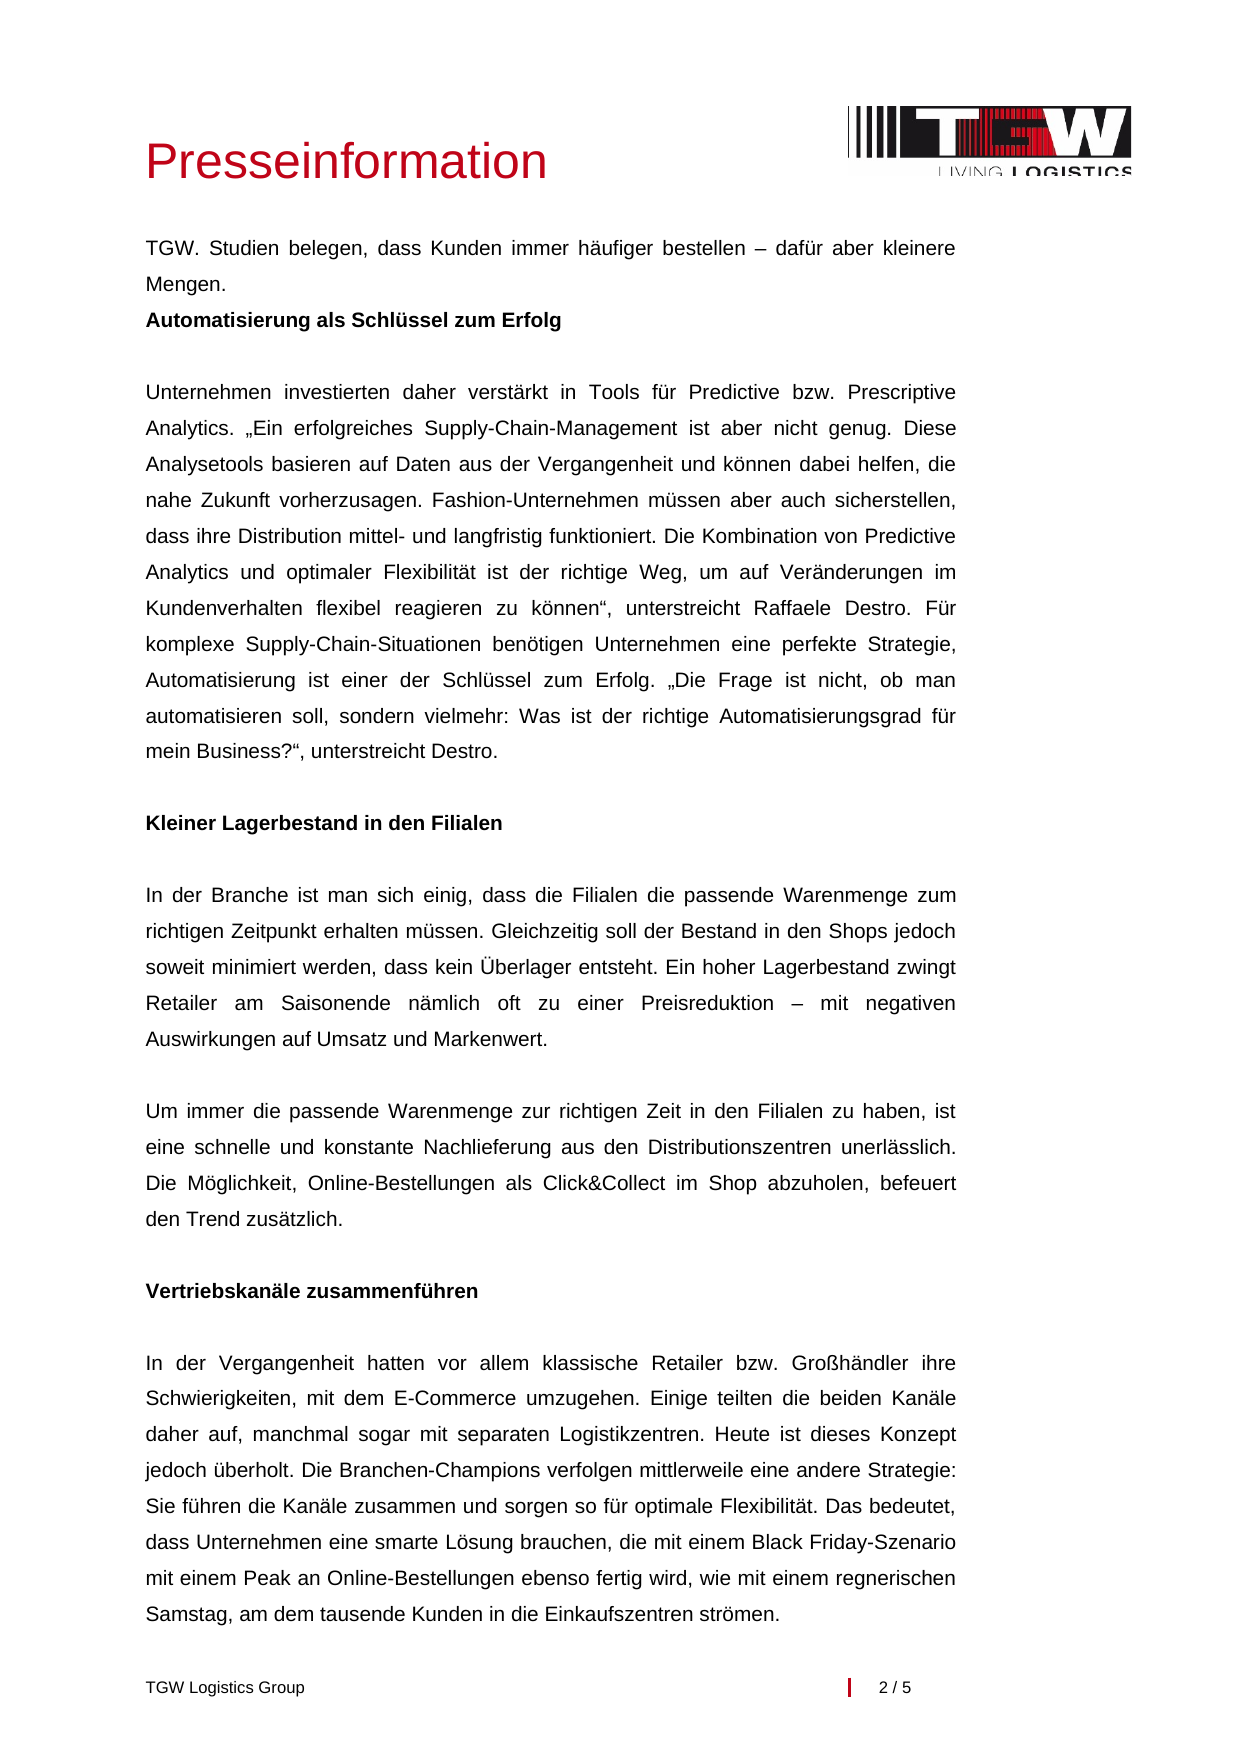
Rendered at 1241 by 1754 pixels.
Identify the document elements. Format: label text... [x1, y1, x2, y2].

text Um immer die passende Warenmenge zur richtigen Zeit in den Filialen zu haben, ist eine schnelle und konstante Nachlieferung aus den Distributionszentren unerlässlich. Die Möglichkeit, Online-Bestellungen als Click&Collect im Shop abzuholen, befeuert den Trend zusätzlich. [145, 1099, 957, 1231]
picture [846, 106, 1132, 176]
text Vertriebskanäle zusammenführen [145, 1278, 957, 1302]
text Automatisierung als Schlüssel zum Erfolg [145, 308, 957, 332]
text In der Branche ist man sich einig, dass die Filialen die passende Warenmenge zum richtigen Zeitpunkt erhalten müssen. Gleichzeitig soll der Bestand in den Shops jedoch soweit minimiert werden, dass kein Überlager entsteht. Ein hoher Lagerbestand zwingt Retailer am Saisonende nämlich oft zu einer Preisreduktion – mit negativen Auswirkungen auf Umsatz und Markenwert. [145, 883, 957, 1051]
text In der Vergangenheit hatten vor allem klassische Retailer bzw. Großhändler ihre Schwierigkeiten, mit dem E-Commerce umzugehen. Einige teilten die beiden Kanäle daher auf, manchmal sogar mit separaten Logistikzentren. Heute ist dieses Konzept jedoch überholt. Die Branchen-Champions verfolgen mittlerweile eine andere Strategie: Sie führen die Kanäle zusammen und sorgen so für optimale Flexibilität. Das bedeutet, dass Unternehmen eine smarte Lösung brauchen, die mit einem Black Friday-Szenario mit einem Peak an Online-Bestellungen ebenso fertig wird, wie mit einem regnerischen Samstag, am dem tausende Kunden in die Einkaufszentren strömen. [145, 1350, 957, 1626]
text Unternehmen investierten daher verstärkt in Tools für Predictive bzw. Prescriptive Analytics. „Ein erfolgreiches Supply-Chain-Management ist aber nicht genug. Diese Analysetools basieren auf Daten aus der Vergangenheit und können dabei helfen, die nahe Zukunft vorherzusagen. Fashion-Unternehmen müssen aber auch sicherstellen, dass ihre Distribution mittel- und langfristig funktioniert. Die Kombination von Predictive Analytics und optimaler Flexibilität ist der richtige Weg, um auf Veränderungen im Kundenverhalten flexibel reagieren zu können“, unterstreicht Raffaele Destro. Für komplexe Supply-Chain-Situationen benötigen Unternehmen eine perfekte Strategie, Automatisierung ist einer der Schlüssel zum Erfolg. „Die Frage ist nicht, ob man automatisieren soll, sondern vielmehr: Was ist der richtige Automatisierungsgrad für mein Business?“, unterstreicht Destro. [145, 380, 957, 763]
text Kleiner Lagerbestand in den Filialen [145, 811, 957, 835]
